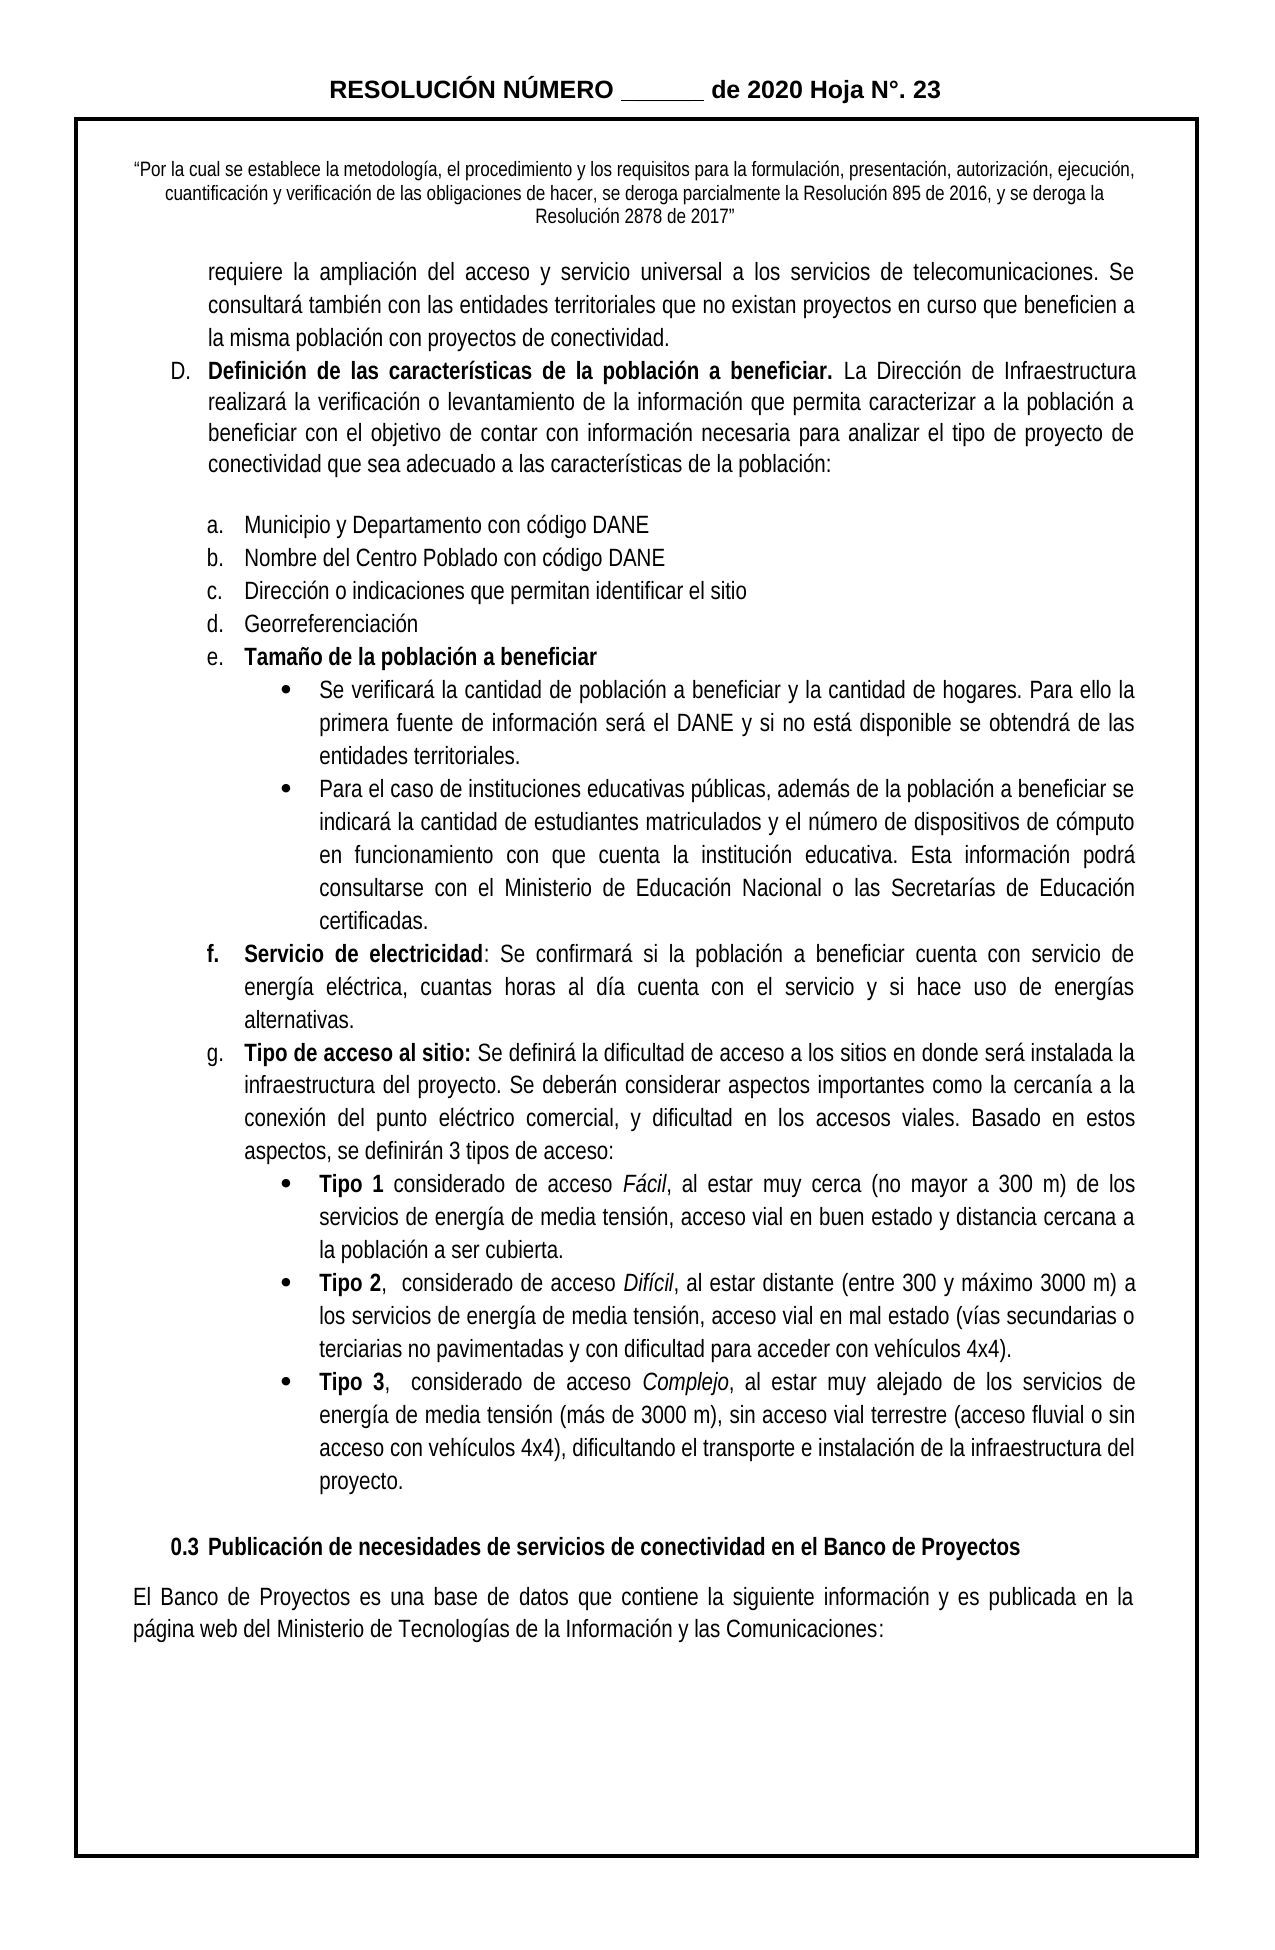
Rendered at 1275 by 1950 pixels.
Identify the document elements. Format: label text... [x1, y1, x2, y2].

list Tipo 3, considerado de acceso Complejo, al estar muy alejado de los servicios de energía de media tensión (más de 3000 m), sin acceso vial terrestre (acceso fluvial o sin acceso con vehículos 4x4), dificultando el transporte e instalación de la infraestructura del proyecto. [282, 1367, 1137, 1495]
list Se verificará la cantidad de población a beneficiar y la cantidad de hogares. Para ello la primera fuente de información será el DANE y si no está disponible se obtendrá de las entidades territoriales. [282, 675, 1137, 770]
list Tipo 1 considerado de acceso Fácil, al estar muy cerca (no mayor a 300 m) de los servicios de energía de media tensión, acceso vial en buen estado y distancia cercana a la población a ser cubierta. [282, 1169, 1137, 1264]
list Definición de las características de la población a beneficiar. La Dirección de Infraestructura realizará la verificación o levantamiento de la información que permita caracterizar a la población a beneficiar con el objetivo de contar con información necesaria para analizar el tipo de proyecto de conectividad que sea adecuado a las características de la población: [170, 356, 1137, 477]
list Georreferenciación [207, 609, 1137, 638]
list Nombre del Centro Poblado con código DANE [207, 543, 1137, 572]
list Tipo de acceso al sitio: Se definirá la dificultad de acceso a los sitios en donde será instalada la infraestructura del proyecto. Se deberán considerar aspectos importantes como la cercanía a la conexión del punto eléctrico comercial, y dificultad en los accesos viales. Basado en estos aspectos, se definirán 3 tipos de acceso: [207, 1038, 1137, 1165]
list Publicación de necesidades de servicios de conectividad en el Banco de Proyectos [170, 1532, 1137, 1561]
list Dirección o indicaciones que permitan identificar el sitio [207, 576, 1137, 605]
list Municipio y Departamento con código DANE [207, 511, 1137, 539]
list Tipo 2, considerado de acceso Difícil, al estar distante (entre 300 y máximo 3000 m) a los servicios de energía de media tensión, acceso vial en mal estado (vías secundarias o terciarias no pavimentadas y con dificultad para acceder con vehículos 4x4). [282, 1268, 1137, 1363]
list Servicio de electricidad: Se confirmará si la población a beneficiar cuenta con servicio de energía eléctrica, cuantas horas al día cuenta con el servicio y si hace uso de energías alternativas. [207, 939, 1137, 1033]
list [170, 257, 1137, 352]
list Para el caso de instituciones educativas públicas, además de la población a beneficiar se indicará la cantidad de estudiantes matriculados y el número de dispositivos de cómputo en funcionamiento con que cuenta la institución educativa. Esta información podrá consultarse con el Ministerio de Educación Nacional o las Secretarías de Educación certificadas. [282, 774, 1137, 934]
text El Banco de Proyectos es una base de datos que contiene la siguiente información y es publicada en la página web del Ministerio de Tecnologías de la Información y las Comunicaciones: [133, 1582, 1137, 1643]
list Tamaño de la población a beneficiar [207, 642, 1137, 671]
